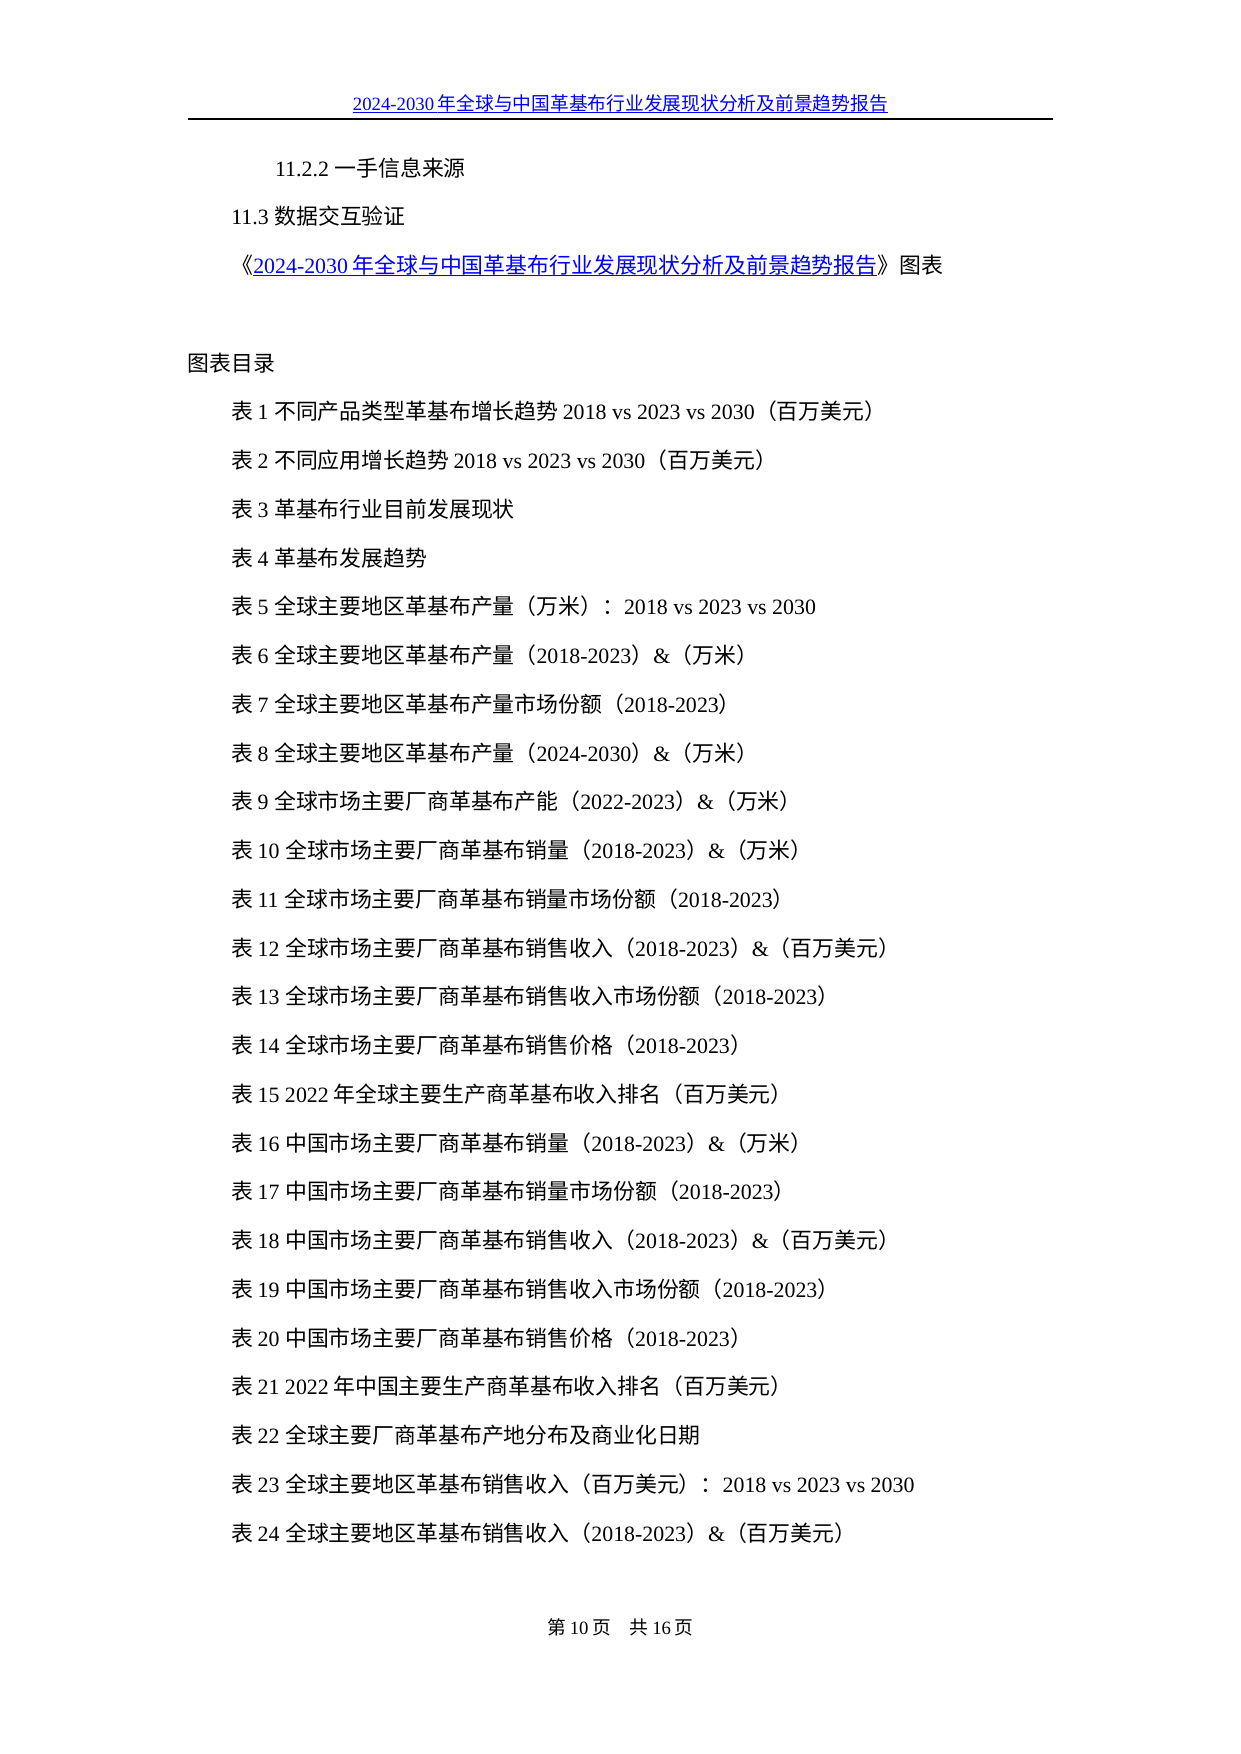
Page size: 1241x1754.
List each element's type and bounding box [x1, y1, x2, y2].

text [187, 150, 1053, 1548]
